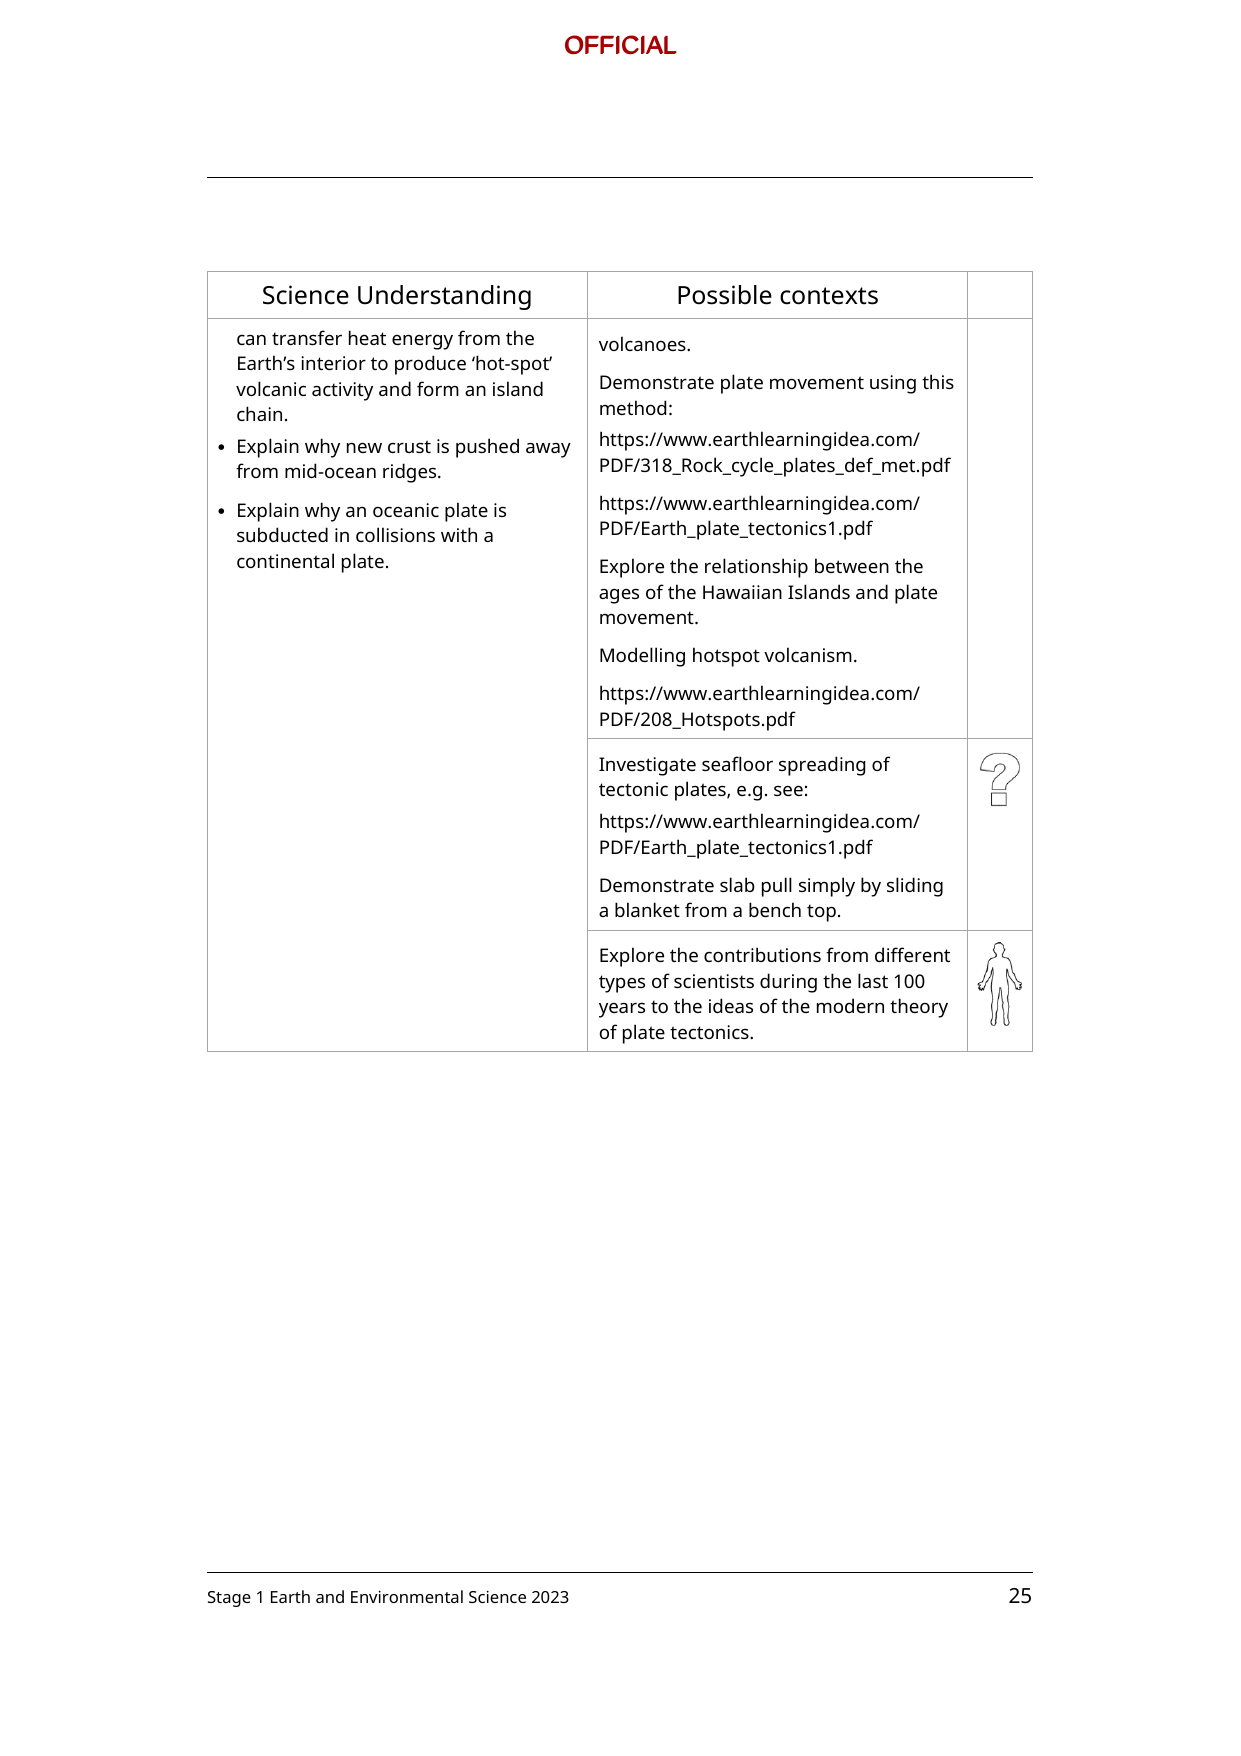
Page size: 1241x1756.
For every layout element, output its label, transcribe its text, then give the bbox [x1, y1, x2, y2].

table_header Possible contexts [588, 272, 967, 318]
table_cell [968, 739, 1032, 929]
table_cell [588, 319, 967, 738]
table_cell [208, 319, 587, 1051]
table_cell Explore the contributions from different types of scientists during the last 100 years to the ideas of the modern theory of plate tectonics. [588, 931, 967, 1051]
table_cell [968, 319, 1032, 738]
table_header Science Understanding [208, 272, 587, 318]
table_cell [968, 931, 1032, 1051]
table_header [968, 272, 1032, 318]
table_cell Investigate seafloor spreading of tectonic plates, e.g. see: https://www.earthlearningidea.com/PDF/Earth_plate_tectonics1.pdf Demonstrate slab pull simply by sliding a blanket from a bench top. [588, 739, 967, 929]
picture [977, 751, 1022, 807]
picture [977, 942, 1022, 1026]
